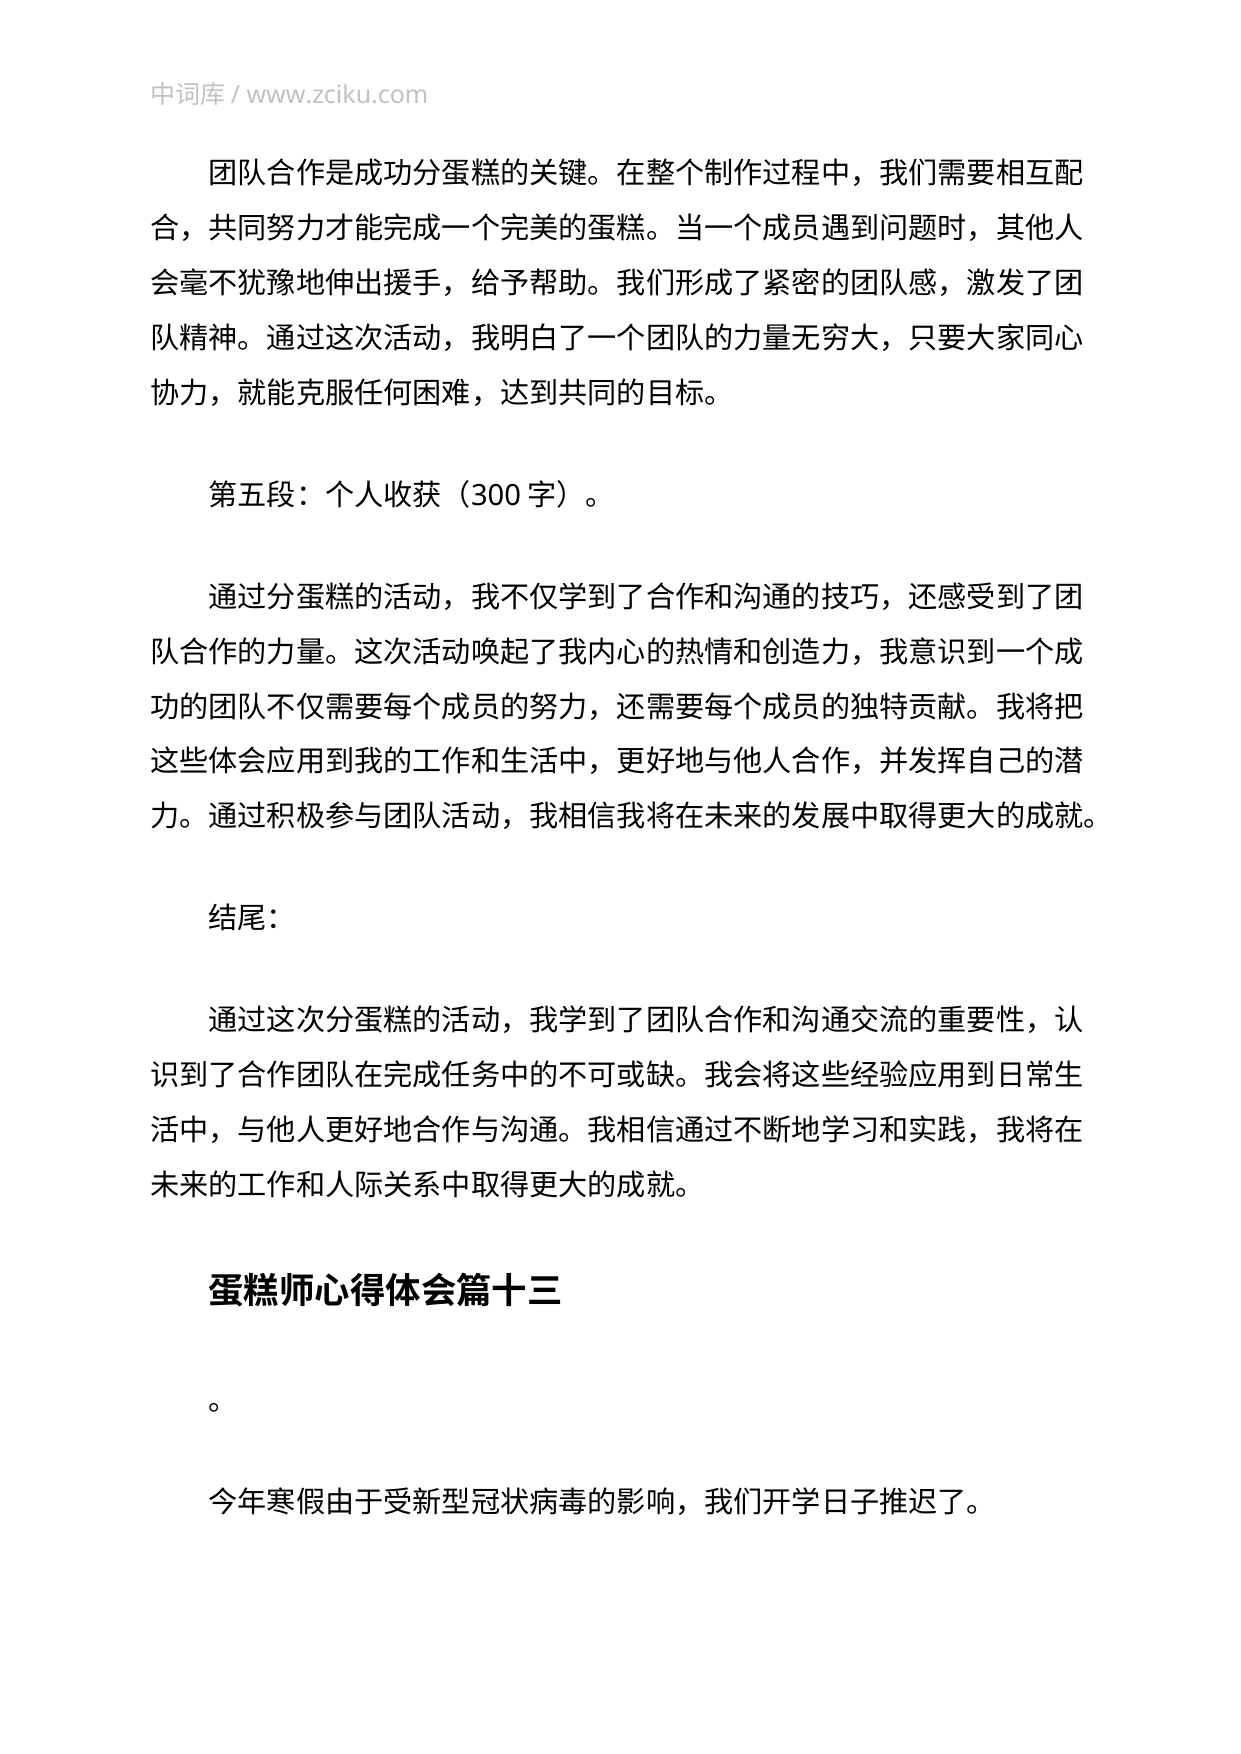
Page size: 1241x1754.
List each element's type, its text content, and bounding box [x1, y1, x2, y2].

text 蛋糕师心得体会篇十三 [150, 1263, 1090, 1314]
text 第五段：个人收获（300字）。 [150, 471, 1090, 514]
text 团队合作是成功分蛋糕的关键。在整个制作过程中，我们需要相互配合，共同努力才能完成一个完美的蛋糕。当一个成员遇到问题时，其他人会毫不犹豫地伸出援手，给予帮助。我们形成了紧密的团队感，激发了团队精神。通过这次活动，我明白了一个团队的力量无穷大，只要大家同心协力，就能克服任何困难，达到共同的目标。 [150, 150, 1090, 412]
text 。 [150, 1376, 1090, 1419]
text 结尾： [150, 895, 1090, 937]
text 今年寒假由于受新型冠状病毒的影响，我们开学日子推迟了。 [150, 1478, 1090, 1520]
text 通过分蛋糕的活动，我不仅学到了合作和沟通的技巧，还感受到了团队合作的力量。这次活动唤起了我内心的热情和创造力，我意识到一个成功的团队不仅需要每个成员的努力，还需要每个成员的独特贡献。我将把这些体会应用到我的工作和生活中，更好地与他人合作，并发挥自己的潜力。通过积极参与团队活动，我相信我将在未来的发展中取得更大的成就。 [150, 573, 1090, 835]
text 通过这次分蛋糕的活动，我学到了团队合作和沟通交流的重要性，认识到了合作团队在完成任务中的不可或缺。我会将这些经验应用到日常生活中，与他人更好地合作与沟通。我相信通过不断地学习和实践，我将在未来的工作和人际关系中取得更大的成就。 [150, 996, 1090, 1203]
